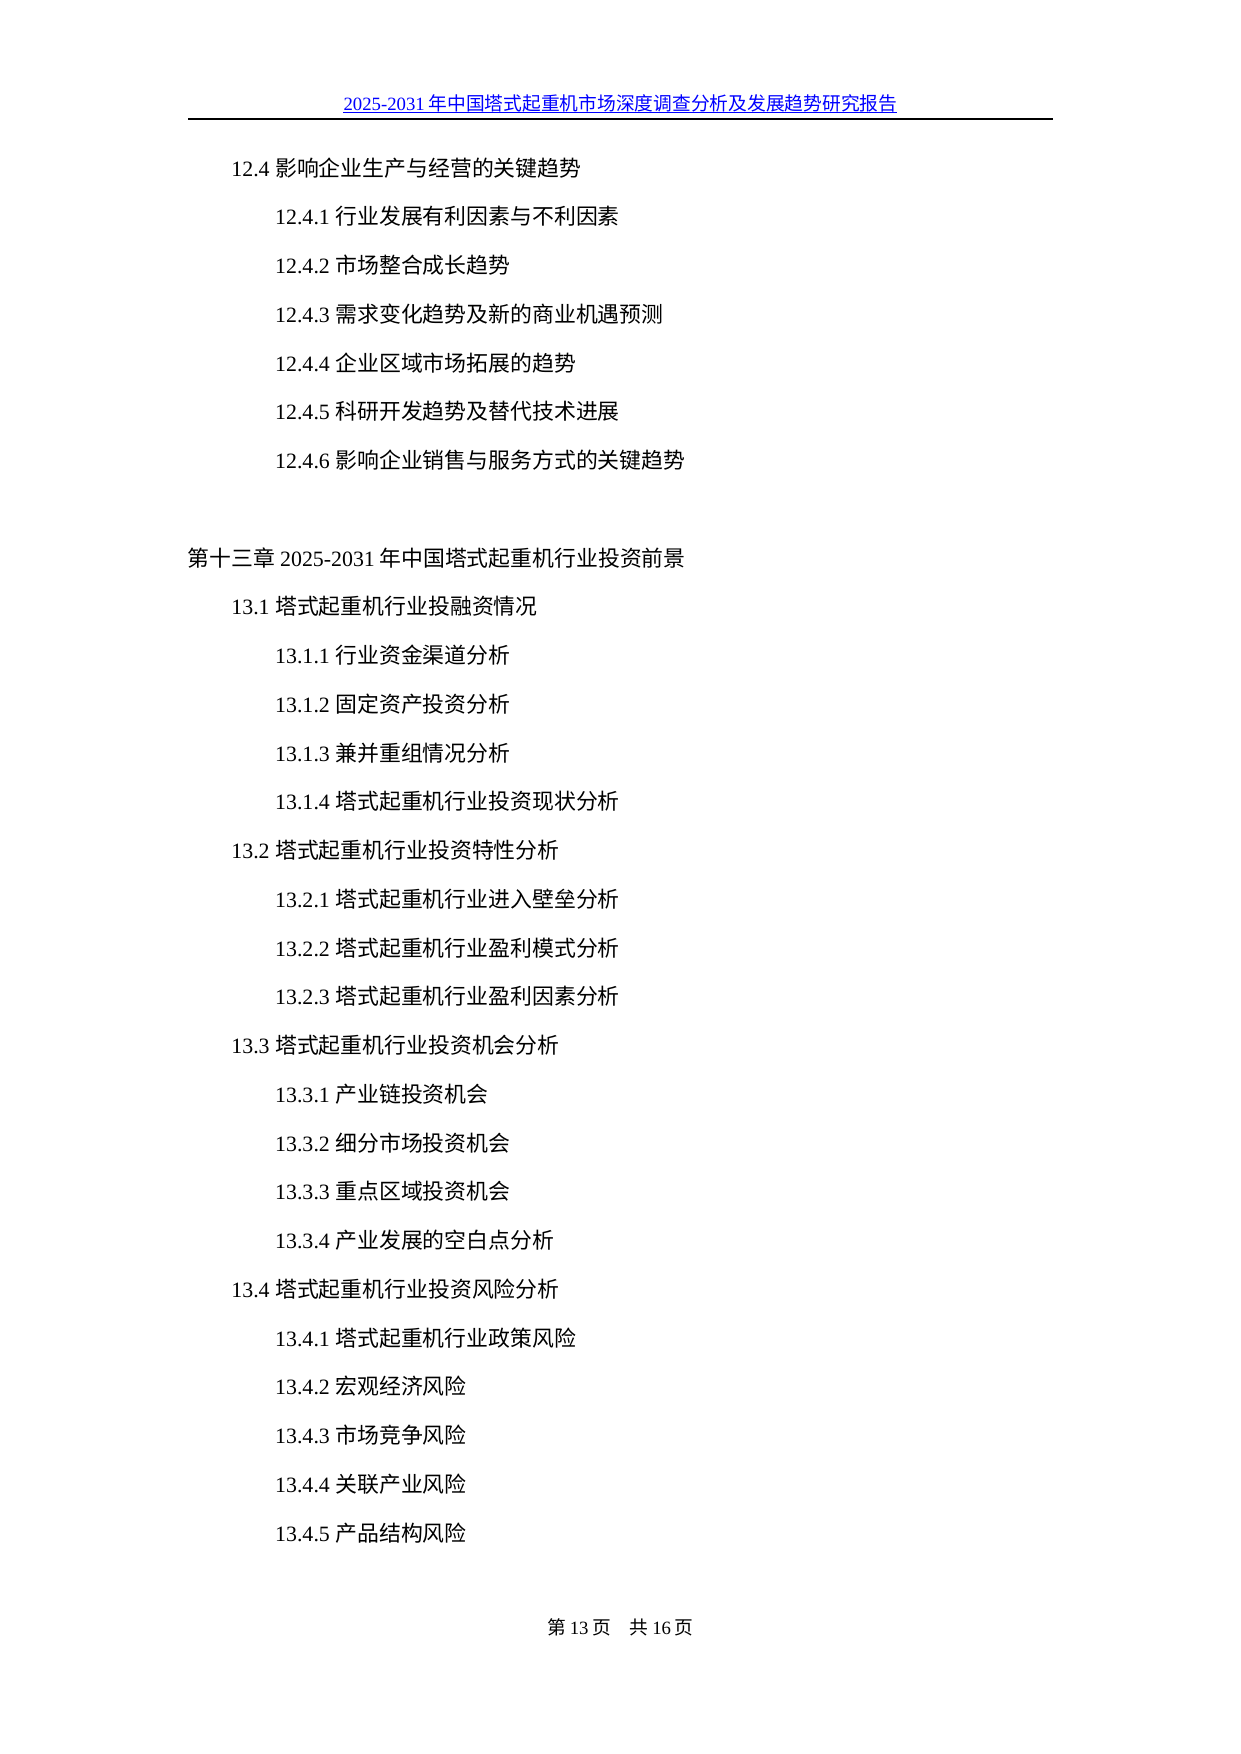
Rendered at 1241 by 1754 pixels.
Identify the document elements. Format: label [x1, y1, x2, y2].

text [187, 150, 1053, 1548]
